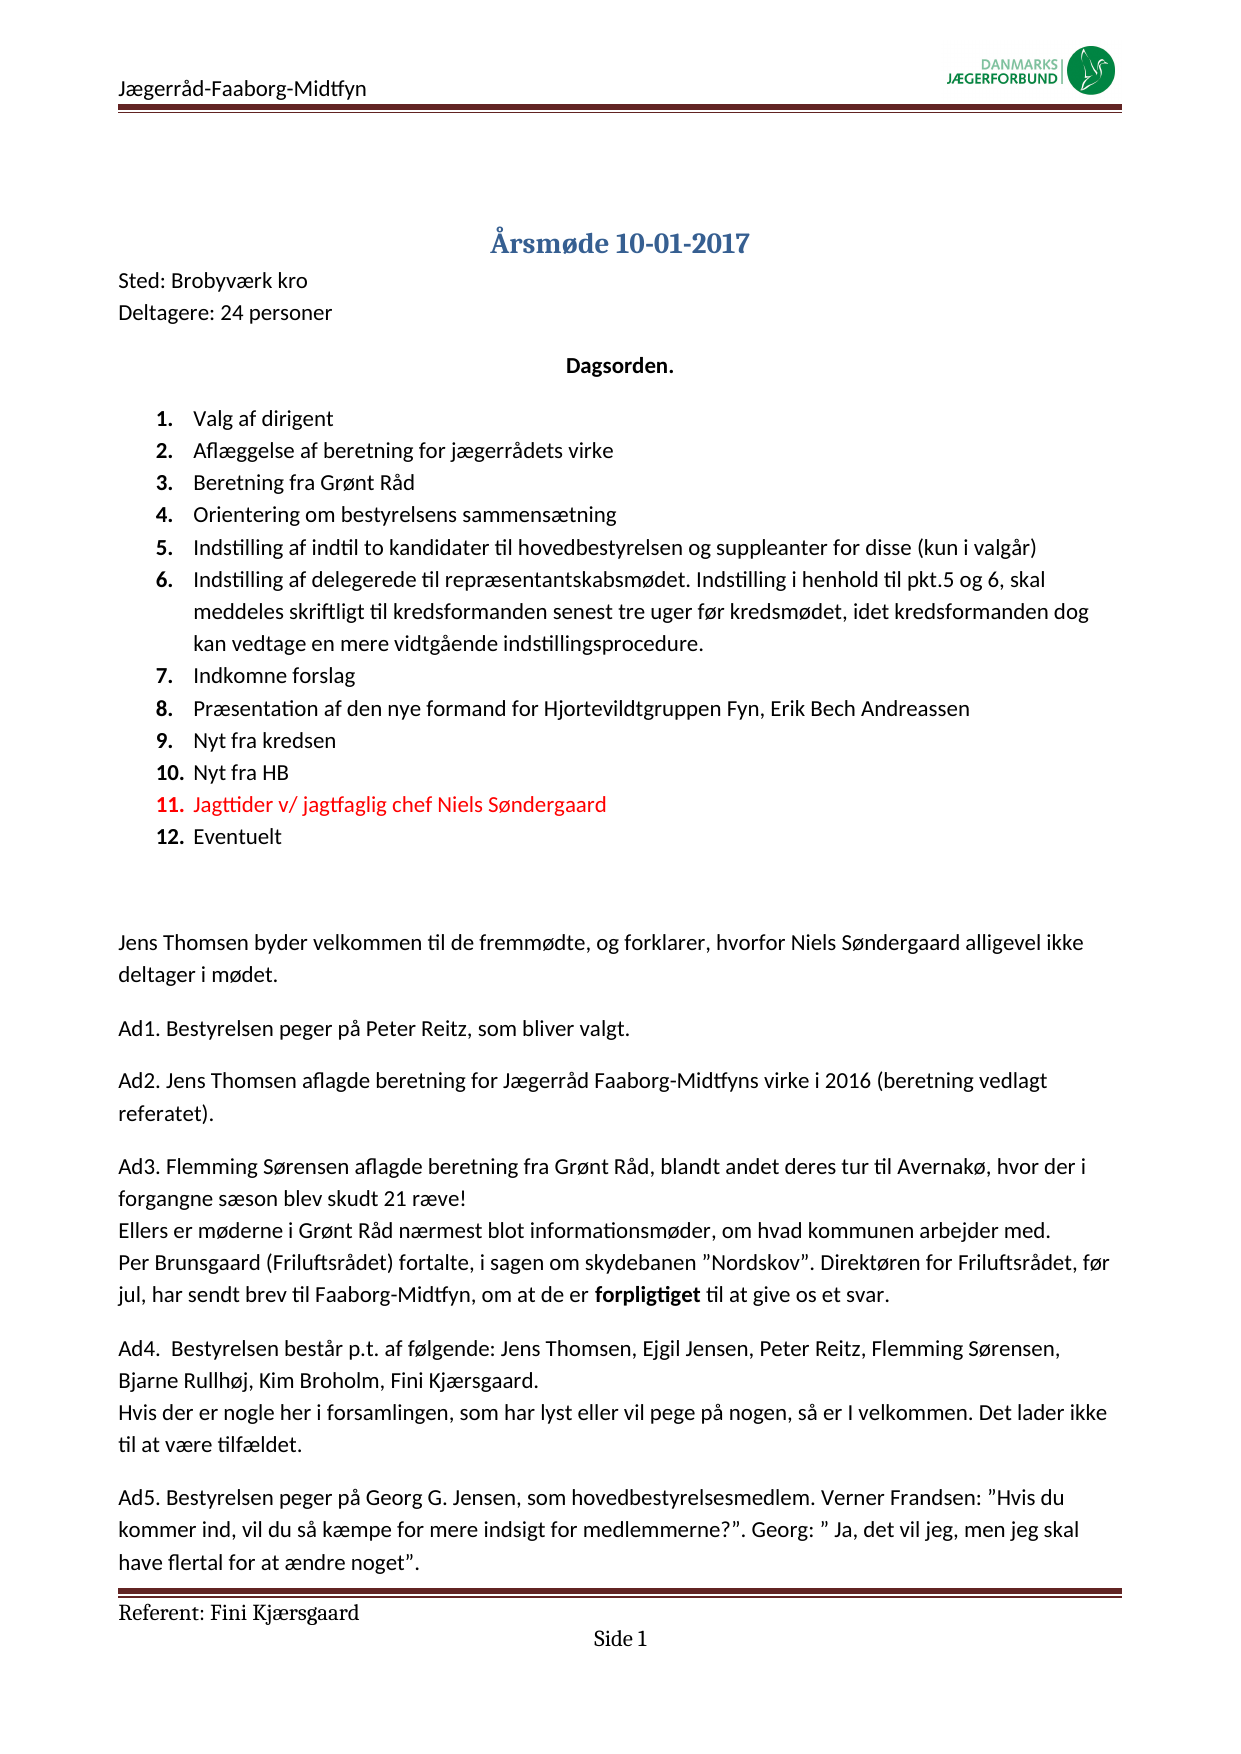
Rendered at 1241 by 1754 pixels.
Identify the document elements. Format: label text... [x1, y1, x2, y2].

subtitle Årsmøde 10-01-2017 [118, 227, 1122, 261]
picture [940, 40, 1122, 102]
list Indkomne forslag [156, 661, 1122, 689]
text Ad1. Bestyrelsen peger på Peter Reitz, som bliver valgt. [118, 1014, 1122, 1042]
text Ad5. Bestyrelsen peger på Georg G. Jensen, som hovedbestyrelsesmedlem. Verner Frandsen: ”Hvis du kommer ind, vil du så kæmpe for mere indsigt for medlemmerne?”. Georg: ” Ja, det vil jeg, men jeg skal have flertal for at ændre noget”. [118, 1483, 1122, 1576]
list Orientering om bestyrelsens sammensætning [156, 501, 1122, 528]
list Nyt fra HB [156, 758, 1122, 786]
text Jens Thomsen byder velkommen til de fremmødte, og forklarer, hvorfor Niels Søndergaard alligevel ikke deltager i mødet. [118, 928, 1122, 989]
text Ad3. Flemming Sørensen aflagde beretning fra Grønt Råd, blandt andet deres tur til Avernakø, hvor der i forgangne sæson blev skudt 21 ræve! Ellers er møderne i Grønt Råd nærmest blot informationsmøder, om hvad kommunen arbejder med. Per Brunsgaard (Friluftsrådet) fortalte, i sagen om skydebanen ”Nordskov”. Direktøren for Friluftsrådet, før jul, har sendt brev til Faaborg-Midtfyn, om at de er forpligtiget til at give os et svar. [118, 1152, 1122, 1309]
list Præsentation af den nye formand for Hjortevildtgruppen Fyn, Erik Bech Andreassen [156, 694, 1122, 722]
list Beretning fra Grønt Råd [156, 468, 1122, 496]
list Valg af dirigent [156, 404, 1122, 432]
text Ad2. Jens Thomsen aflagde beretning for Jægerråd Faaborg-Midtfyns virke i 2016 (beretning vedlagt referatet). [118, 1067, 1122, 1127]
text Sted: Brobyværk kro Deltagere: 24 personer [118, 266, 1122, 326]
list Nyt fra kredsen [156, 726, 1122, 754]
text Dagsorden. [118, 351, 1122, 379]
list Indstilling af delegerede til repræsentantskabsmødet. Indstilling i henhold til pkt.5 og 6, skal meddeles skriftligt til kredsformanden senest tre uger før kredsmødet, idet kredsformanden dog kan vedtage en mere vidtgående indstillingsprocedure. [156, 565, 1122, 657]
list Indstilling af indtil to kandidater til hovedbestyrelsen og suppleanter for disse (kun i valgår) [156, 533, 1122, 561]
list Eventuelt [156, 822, 1122, 850]
list Aflæggelse af beretning for jægerrådets virke [156, 436, 1122, 464]
text Ad4. Bestyrelsen består p.t. af følgende: Jens Thomsen, Ejgil Jensen, Peter Reitz, Flemming Sørensen, Bjarne Rullhøj, Kim Broholm, Fini Kjærsgaard. Hvis der er nogle her i forsamlingen, som har lyst eller vil pege på nogen, så er I velkommen. Det lader ikke til at være tilfældet. [118, 1334, 1122, 1458]
list Jagttider v/ jagtfaglig chef Niels Søndergaard [156, 790, 1122, 818]
